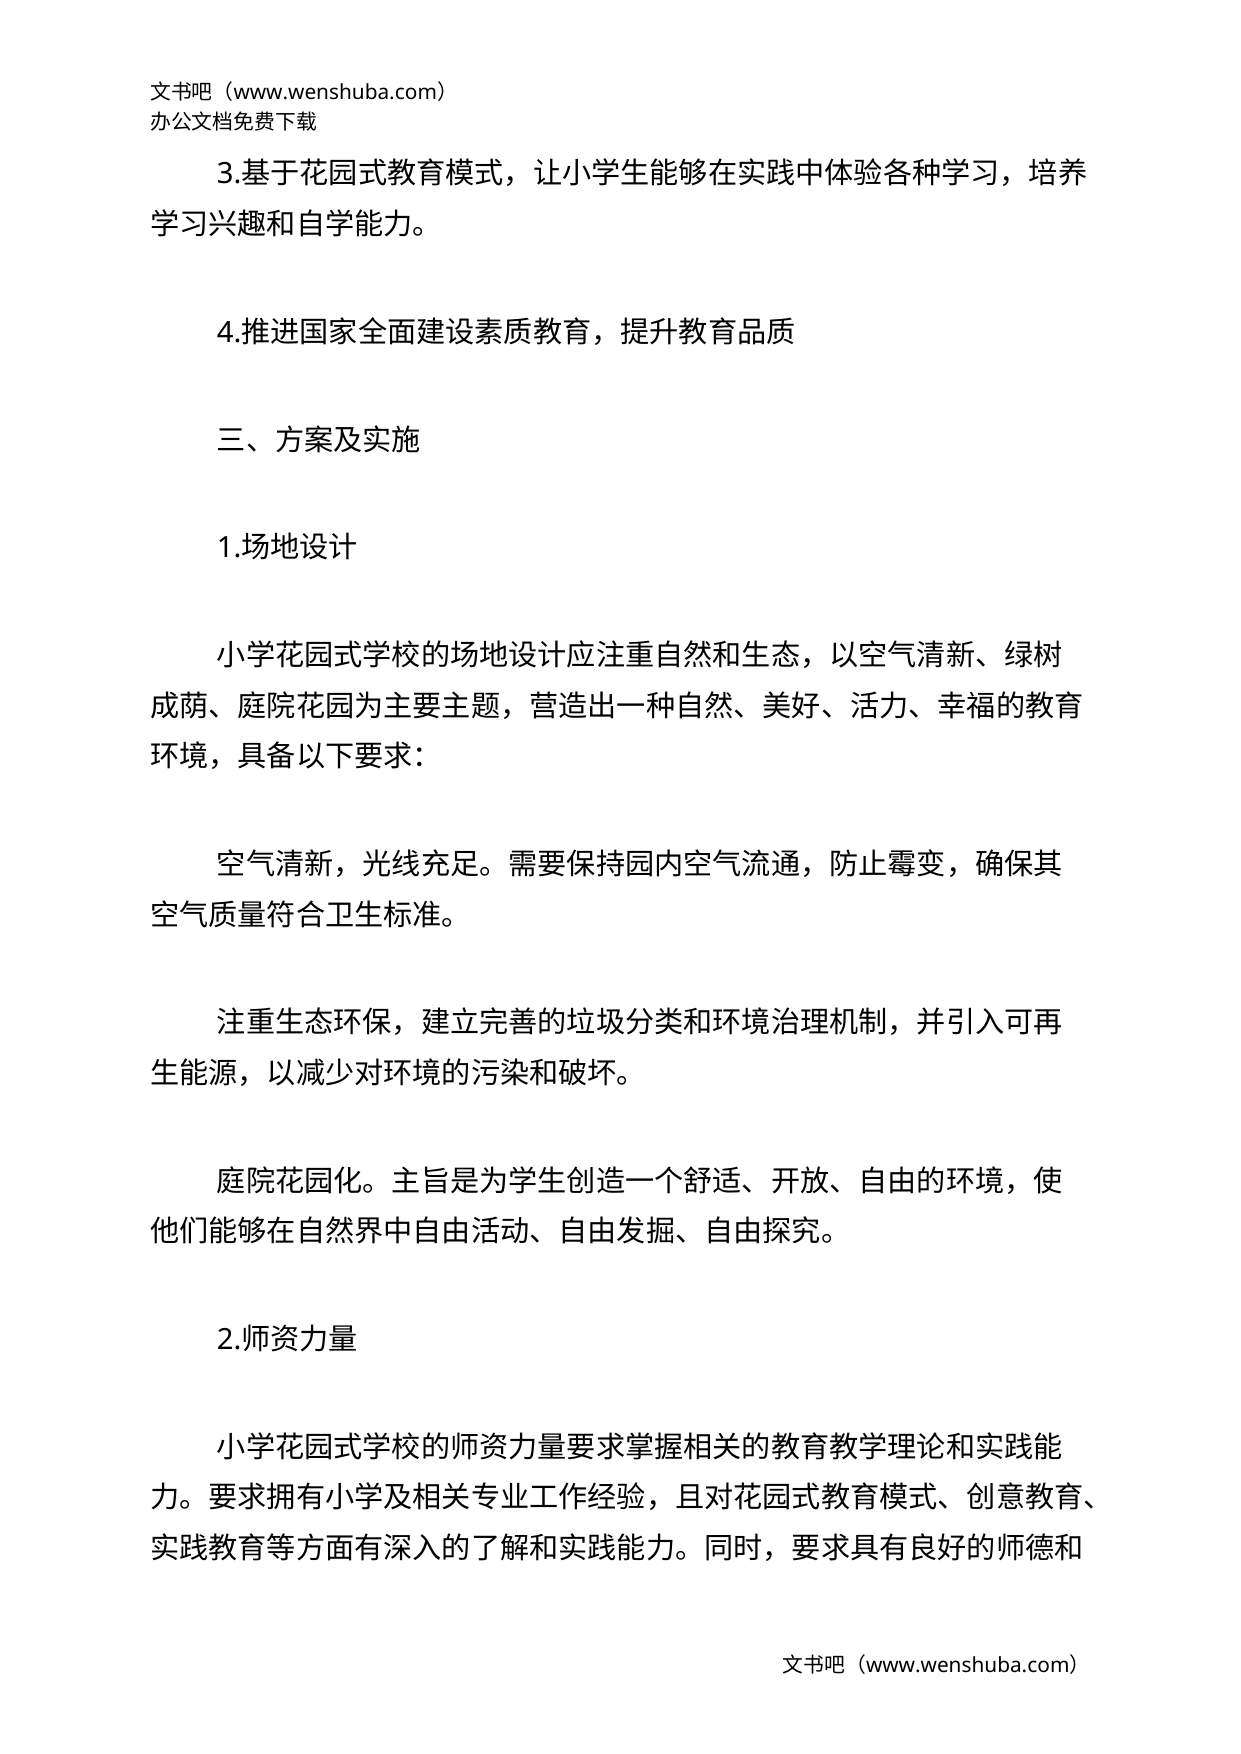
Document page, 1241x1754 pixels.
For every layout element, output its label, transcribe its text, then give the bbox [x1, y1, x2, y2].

text 2.师资力量 [150, 1316, 1090, 1358]
text 3.基于花园式教育模式，让小学生能够在实践中体验各种学习，培养学习兴趣和自学能力。 [150, 150, 1090, 243]
text 空气清新，光线充足。需要保持园内空气流通，防止霉变，确保其空气质量符合卫生标准。 [150, 841, 1090, 933]
text 4.推进国家全面建设素质教育，提升教育品质 [150, 308, 1090, 351]
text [150, 1423, 1090, 1567]
text 1.场地设计 [150, 524, 1090, 566]
text 三、方案及实施 [150, 416, 1090, 458]
text 庭院花园化。主旨是为学生创造一个舒适、开放、自由的环境，使他们能够在自然界中自由活动、自由发掘、自由探究。 [150, 1157, 1090, 1250]
text 注重生态环保，建立完善的垃圾分类和环境治理机制，并引入可再生能源，以减少对环境的污染和破坏。 [150, 999, 1090, 1092]
text 小学花园式学校的场地设计应注重自然和生态，以空气清新、绿树成荫、庭院花园为主要主题，营造出一种自然、美好、活力、幸福的教育环境，具备以下要求： [150, 631, 1090, 775]
